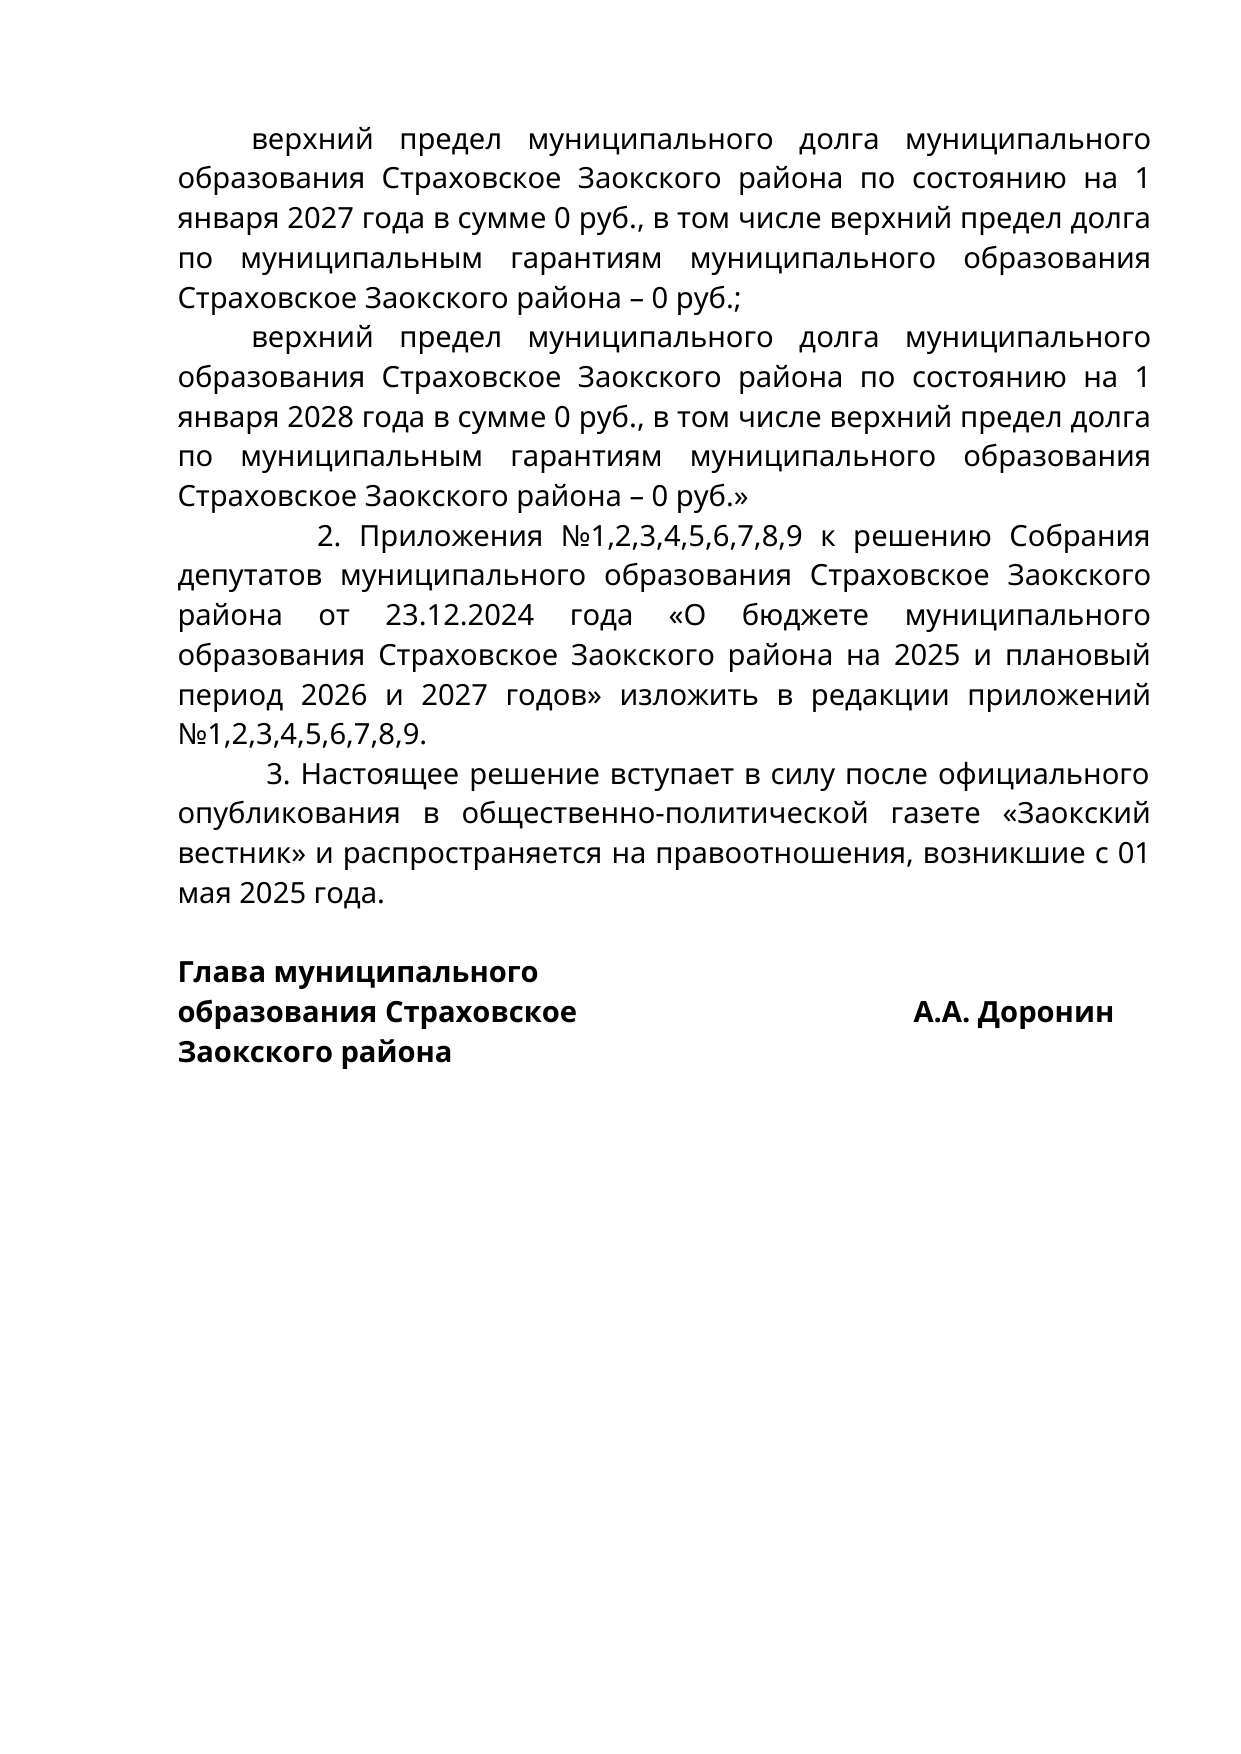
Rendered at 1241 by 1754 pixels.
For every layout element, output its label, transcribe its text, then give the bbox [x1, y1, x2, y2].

text 3. Настоящее решение вступает в силу после официального опубликования в общественно-политической газете «Заокский вестник» и распространяется на правоотношения, возникшие с 01 мая 2025 года. [177, 753, 1152, 912]
table_header А.А. Доронин [653, 952, 1140, 1071]
text 2. Приложения №1,2,3,4,5,6,7,8,9 к решению Собрания депутатов муниципального образования Страховское Заокского района от 23.12.2024 года «О бюджете муниципального образования Страховское Заокского района на 2025 и плановый период 2026 и 2027 годов» изложить в редакции приложений №1,2,3,4,5,6,7,8,9. [177, 515, 1152, 753]
table_header Глава муниципального образования Страховское Заокского района [166, 952, 653, 1071]
text верхний предел муниципального долга муниципального образования Страховское Заокского района по состоянию на 1 января 2027 года в сумме 0 руб., в том числе верхний предел долга по муниципальным гарантиям муниципального образования Страховское Заокского района – 0 руб.; [177, 118, 1152, 317]
text верхний предел муниципального долга муниципального образования Страховское Заокского района по состоянию на 1 января 2028 года в сумме 0 руб., в том числе верхний предел долга по муниципальным гарантиям муниципального образования Страховское Заокского района – 0 руб.» [177, 317, 1152, 515]
